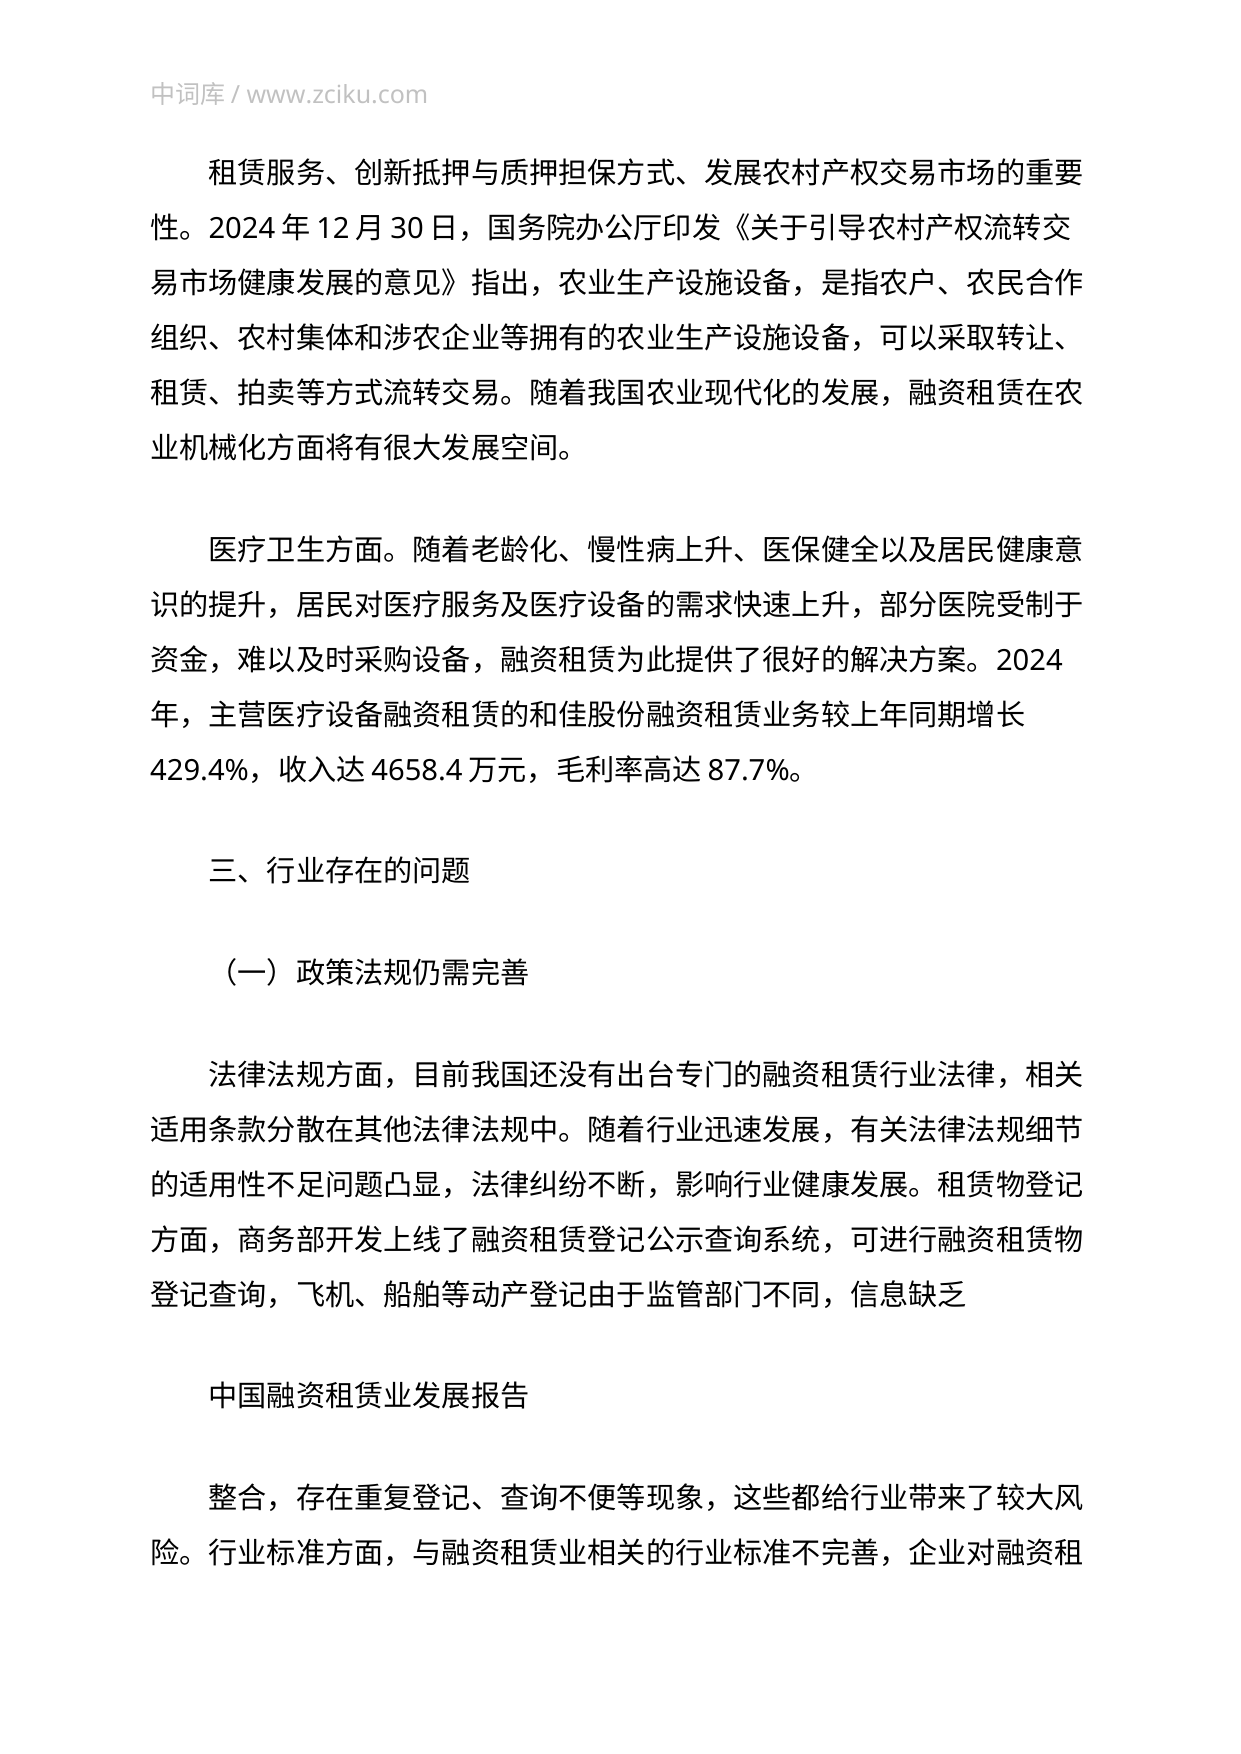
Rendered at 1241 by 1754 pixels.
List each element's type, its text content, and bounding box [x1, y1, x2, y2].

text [150, 1475, 1090, 1572]
text （一）政策法规仍需完善 [150, 950, 1090, 992]
text 三、行业存在的问题 [150, 848, 1090, 890]
text 中国融资租赁业发展报告 [150, 1373, 1090, 1415]
text 租赁服务、创新抵押与质押担保方式、发展农村产权交易市场的重要性。2024年12月30日，国务院办公厅印发《关于引导农村产权流转交易市场健康发展的意见》指出，农业生产设施设备，是指农户、农民合作组织、农村集体和涉农企业等拥有的农业生产设施设备，可以采取转让、租赁、拍卖等方式流转交易。随着我国农业现代化的发展，融资租赁在农业机械化方面将有很大发展空间。 [150, 150, 1090, 467]
text 医疗卫生方面。随着老龄化、慢性病上升、医保健全以及居民健康意识的提升，居民对医疗服务及医疗设备的需求快速上升，部分医院受制于资金，难以及时采购设备，融资租赁为此提供了很好的解决方案。2024年，主营医疗设备融资租赁的和佳股份融资租赁业务较上年同期增长429.4%，收入达4658.4万元，毛利率高达87.7%。 [150, 526, 1090, 788]
text 法律法规方面，目前我国还没有出台专门的融资租赁行业法律，相关适用条款分散在其他法律法规中。随着行业迅速发展，有关法律法规细节的适用性不足问题凸显，法律纠纷不断，影响行业健康发展。租赁物登记方面，商务部开发上线了融资租赁登记公示查询系统，可进行融资租赁物登记查询，飞机、船舶等动产登记由于监管部门不同，信息缺乏 [150, 1052, 1090, 1313]
